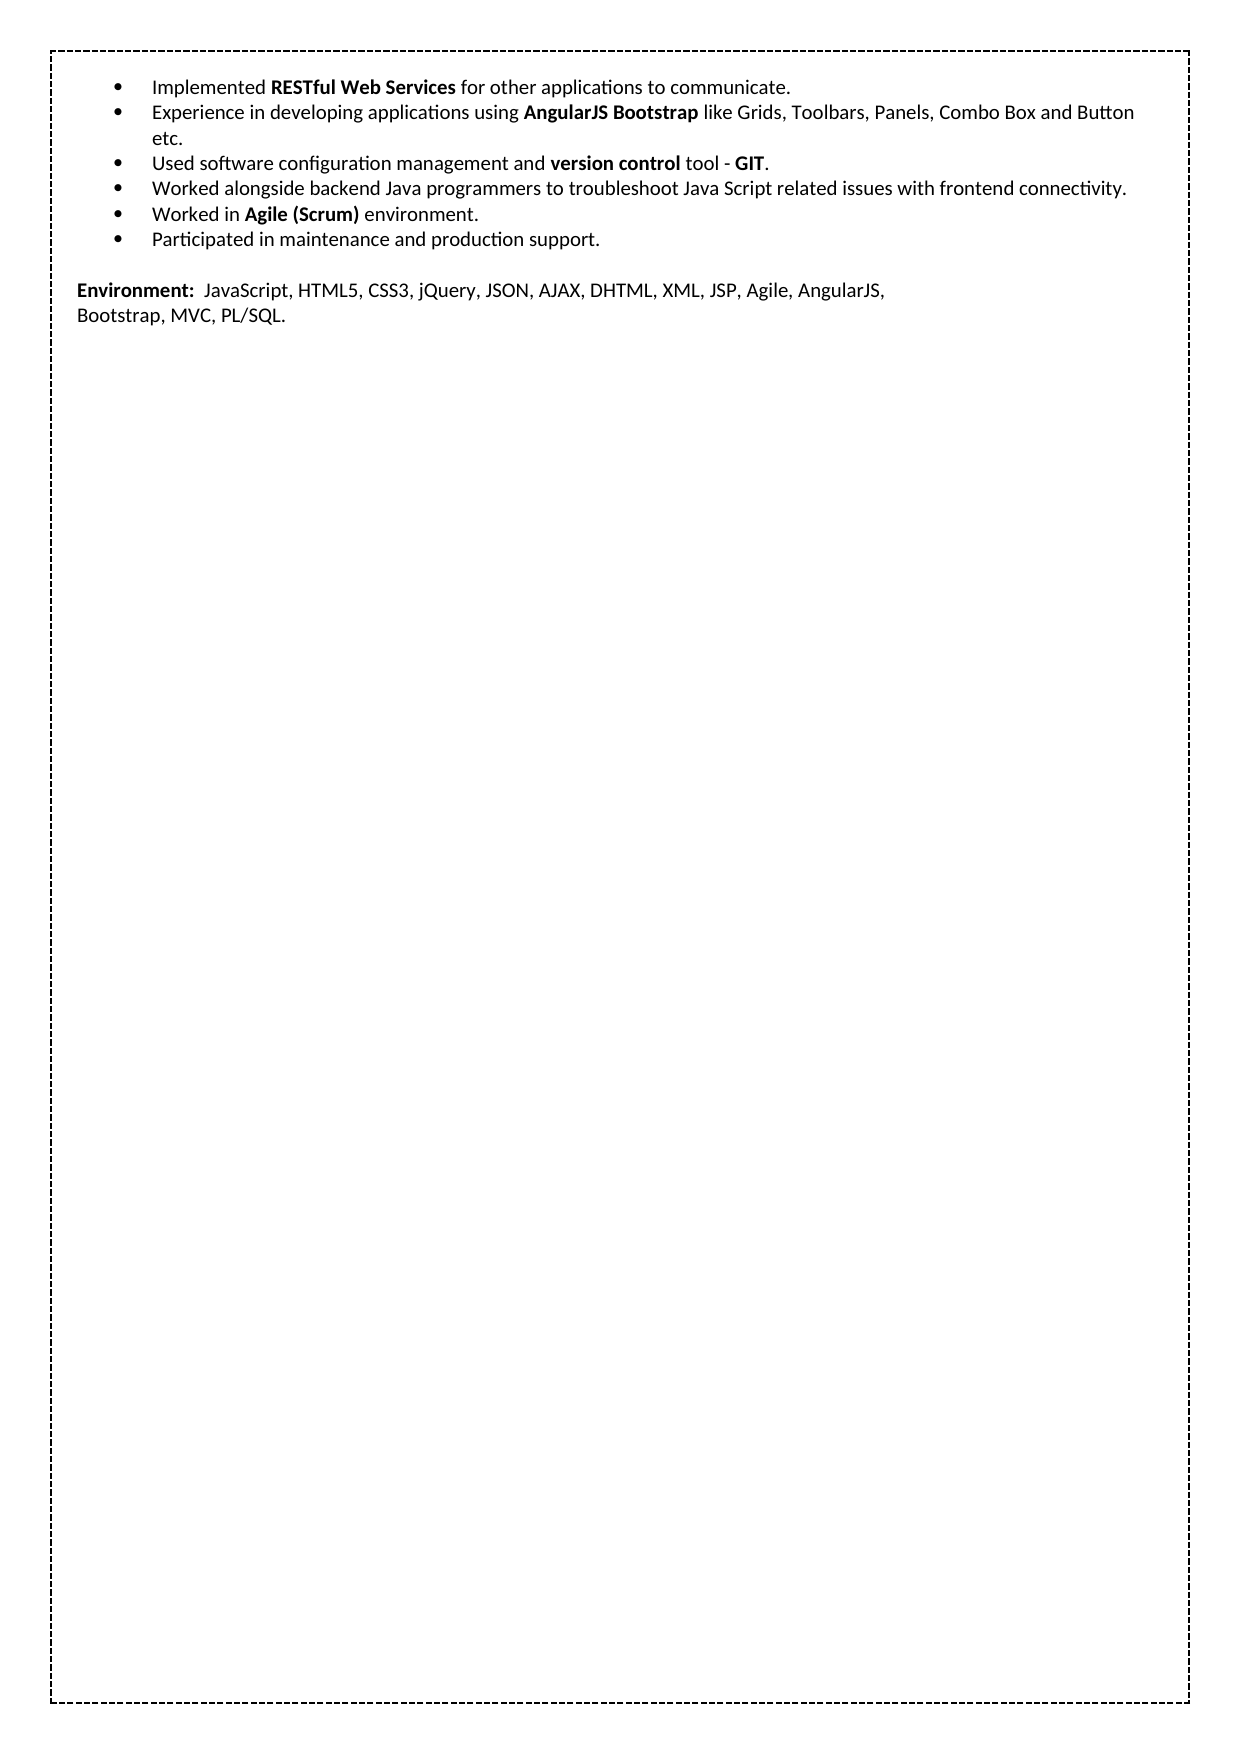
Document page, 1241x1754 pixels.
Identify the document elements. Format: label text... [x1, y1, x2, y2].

list Experience in developing applications using AngularJS Bootstrap like Grids, Toolbars, Panels, Combo Box and Button etc. [114, 99, 1166, 150]
text Environment: JavaScript, HTML5, CSS3, jQuery, JSON, AJAX, DHTML, XML, JSP, Agile, AngularJS, [77, 277, 1166, 303]
text Bootstrap, MVC, PL/SQL. [77, 303, 1166, 328]
list Worked in Agile (Scrum) environment. [114, 201, 1166, 226]
list Implemented RESTful Web Services for other applications to communicate. [114, 74, 1166, 99]
list Worked alongside backend Java programmers to troubleshoot Java Script related issues with frontend connectivity. [114, 176, 1166, 201]
list Used software configuration management and version control tool - GIT. [114, 150, 1166, 176]
list Participated in maintenance and production support. [114, 226, 1166, 252]
